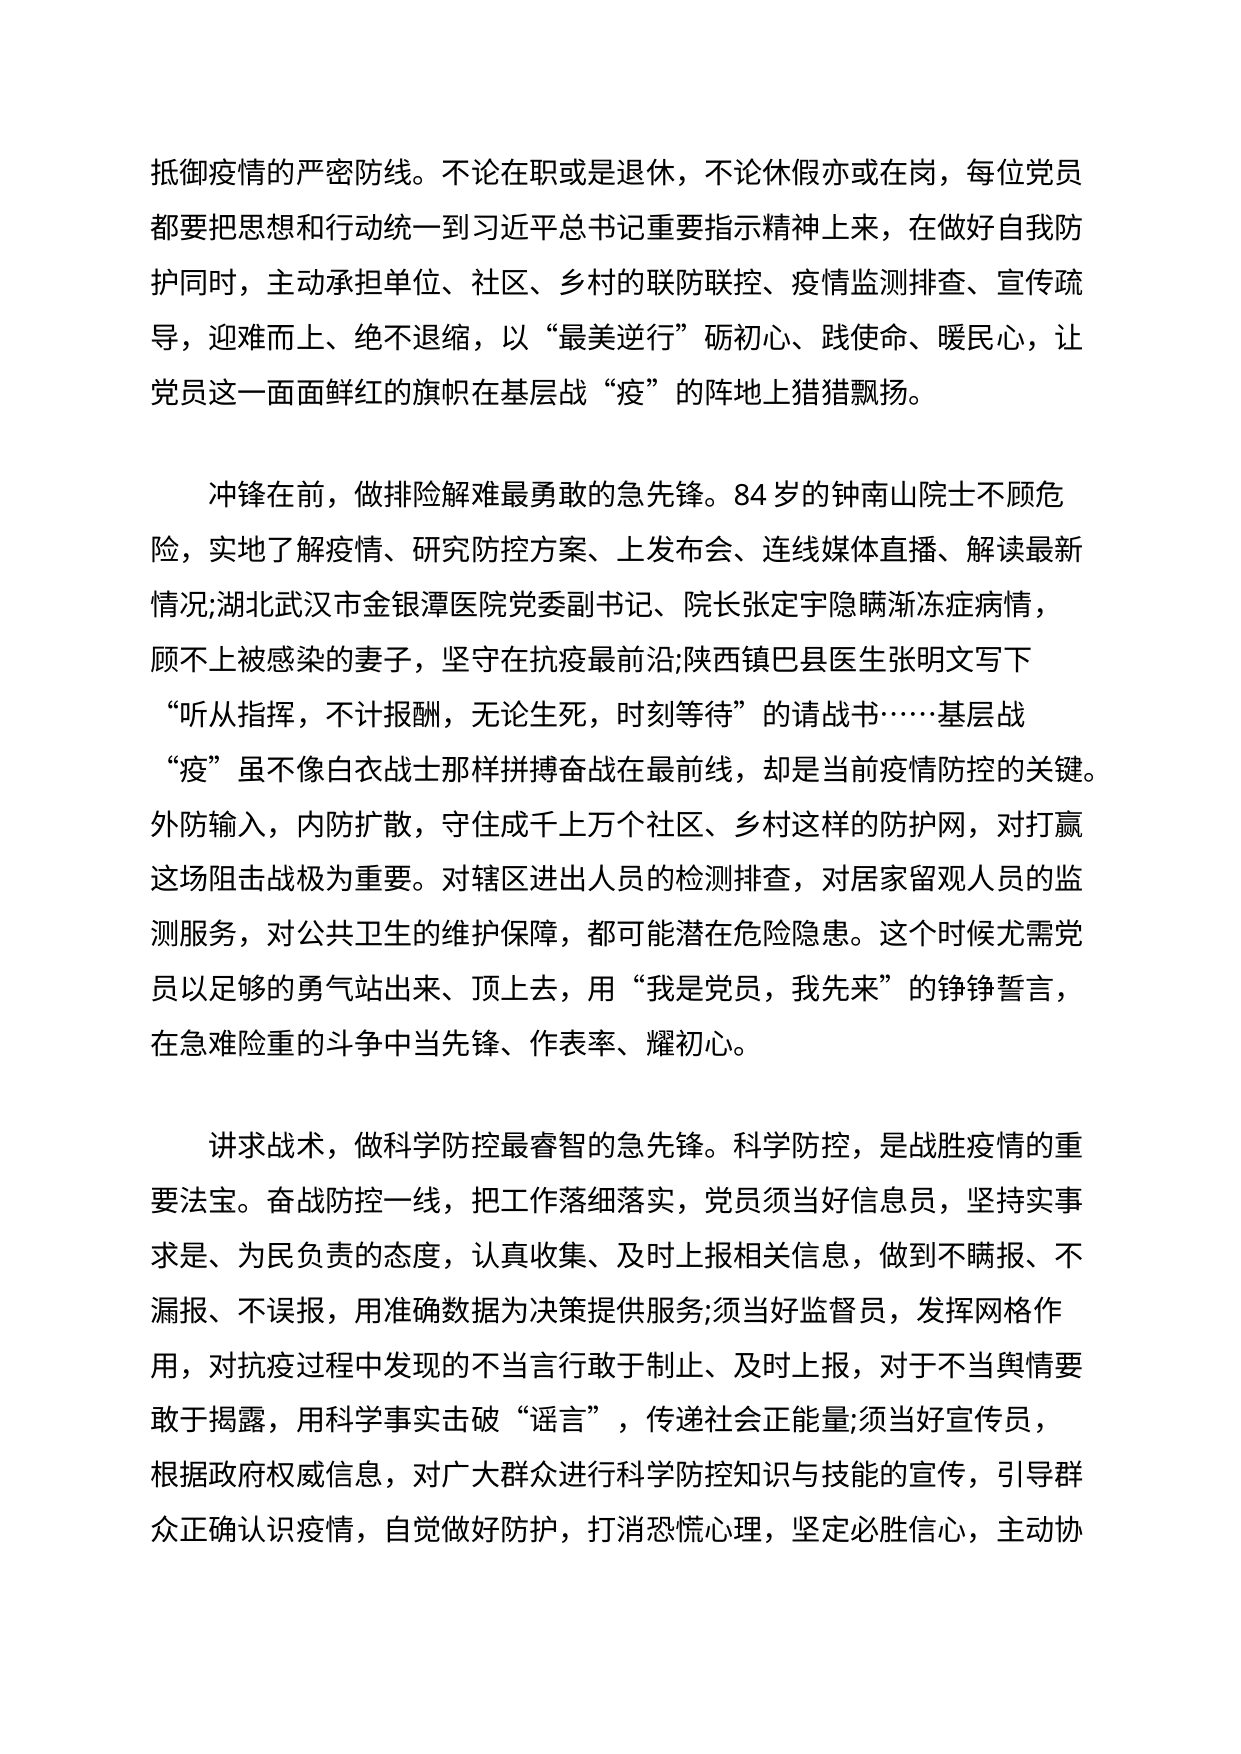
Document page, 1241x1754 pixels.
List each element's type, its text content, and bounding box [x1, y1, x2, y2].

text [150, 150, 1090, 412]
text 冲锋在前，做排险解难最勇敢的急先锋。84岁的钟南山院士不顾危险，实地了解疫情、研究防控方案、上发布会、连线媒体直播、解读最新情况;湖北武汉市金银潭医院党委副书记、院长张定宇隐瞒渐冻症病情，顾不上被感染的妻子，坚守在抗疫最前沿;陕西镇巴县医生张明文写下“听从指挥，不计报酬，无论生死，时刻等待”的请战书……基层战“疫”虽不像白衣战士那样拼搏奋战在最前线，却是当前疫情防控的关键。外防输入，内防扩散，守住成千上万个社区、乡村这样的防护网，对打赢这场阻击战极为重要。对辖区进出人员的检测排查，对居家留观人员的监测服务，对公共卫生的维护保障，都可能潜在危险隐患。这个时候尤需党员以足够的勇气站出来、顶上去，用“我是党员，我先来”的铮铮誓言，在急难险重的斗争中当先锋、作表率、耀初心。 [150, 471, 1090, 1063]
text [150, 1122, 1090, 1549]
